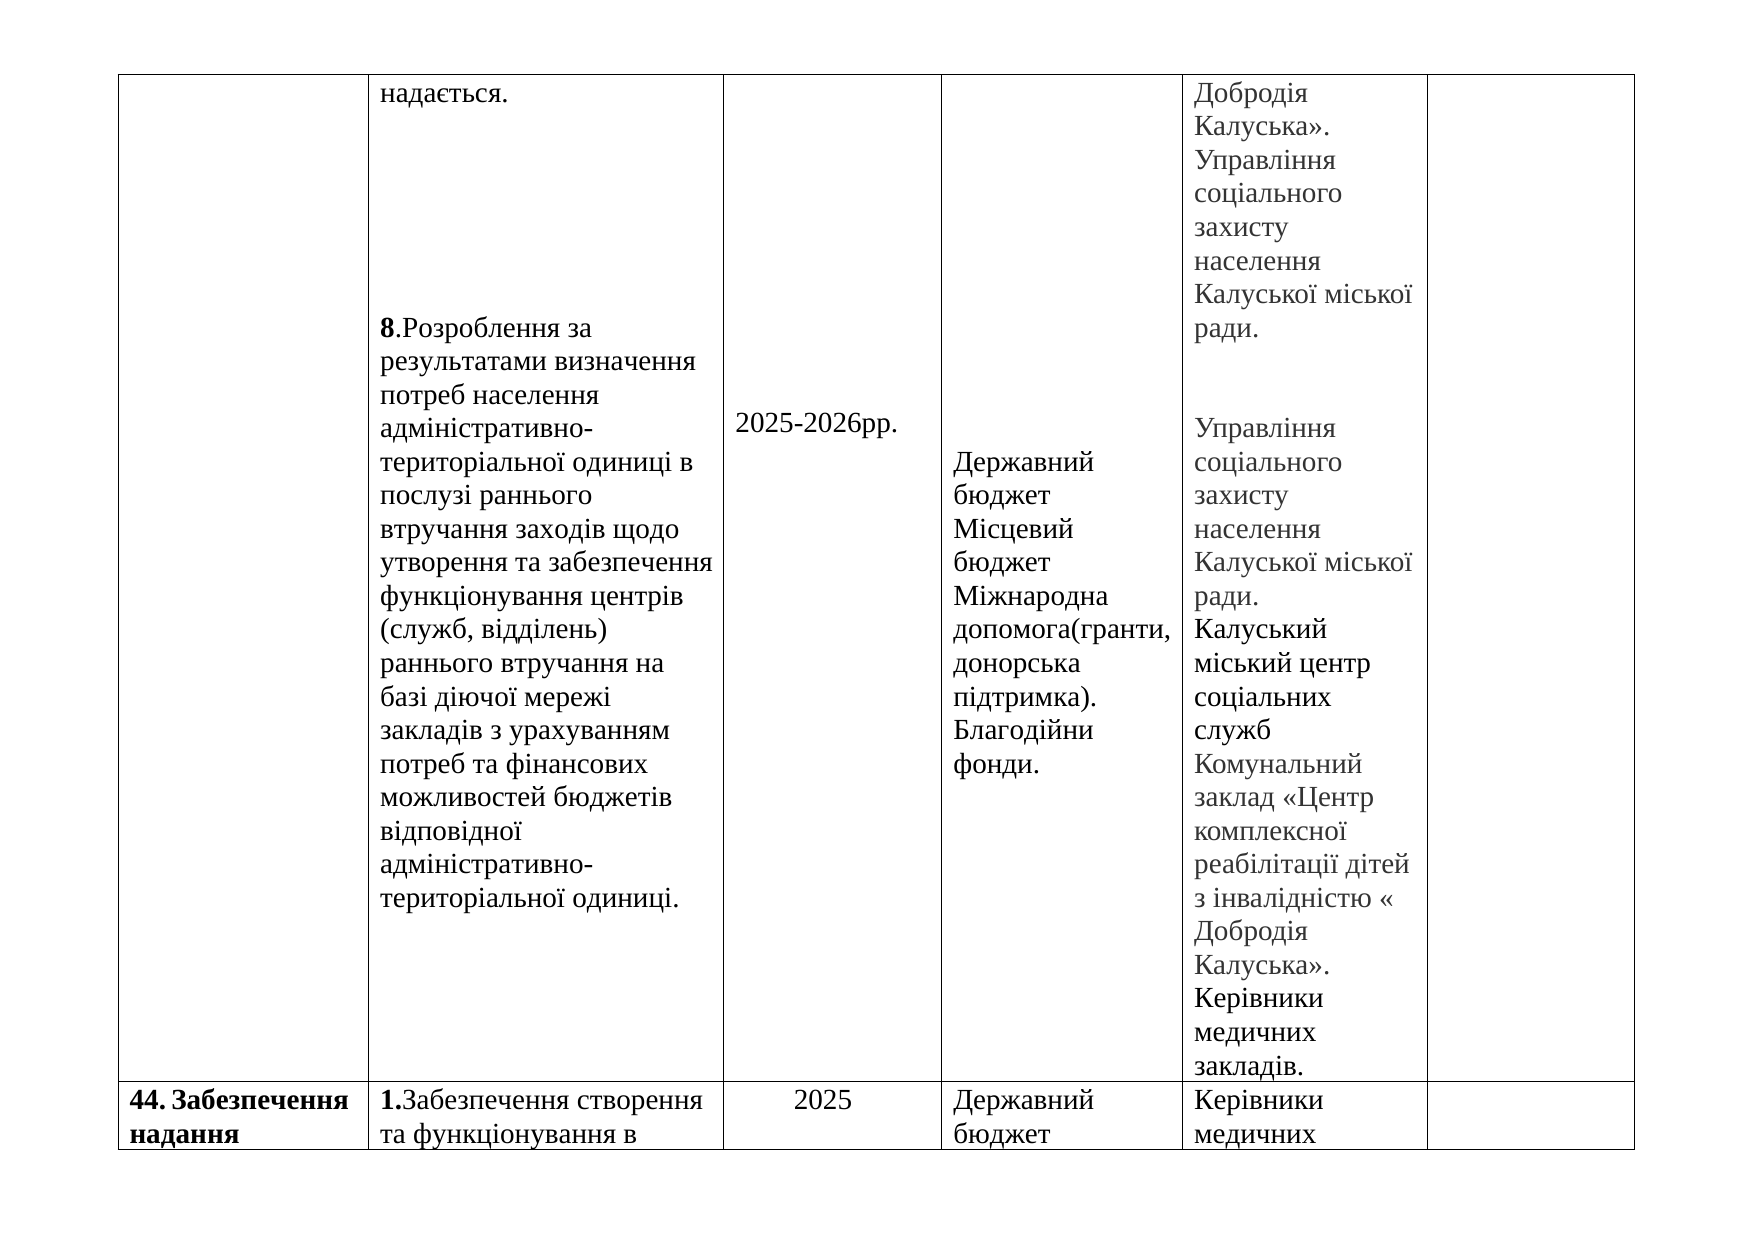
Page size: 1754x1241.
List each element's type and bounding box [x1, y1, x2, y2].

table_cell [119, 75, 368, 1081]
table_cell [119, 1082, 368, 1149]
table_cell [942, 75, 1182, 1081]
table_cell [724, 1082, 941, 1149]
table_cell [1428, 1082, 1634, 1149]
table_cell [724, 75, 941, 1081]
table_cell [369, 75, 723, 1081]
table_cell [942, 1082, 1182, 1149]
table_cell [1183, 75, 1427, 1081]
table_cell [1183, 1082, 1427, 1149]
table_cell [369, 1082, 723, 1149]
table_cell [1428, 75, 1634, 1081]
